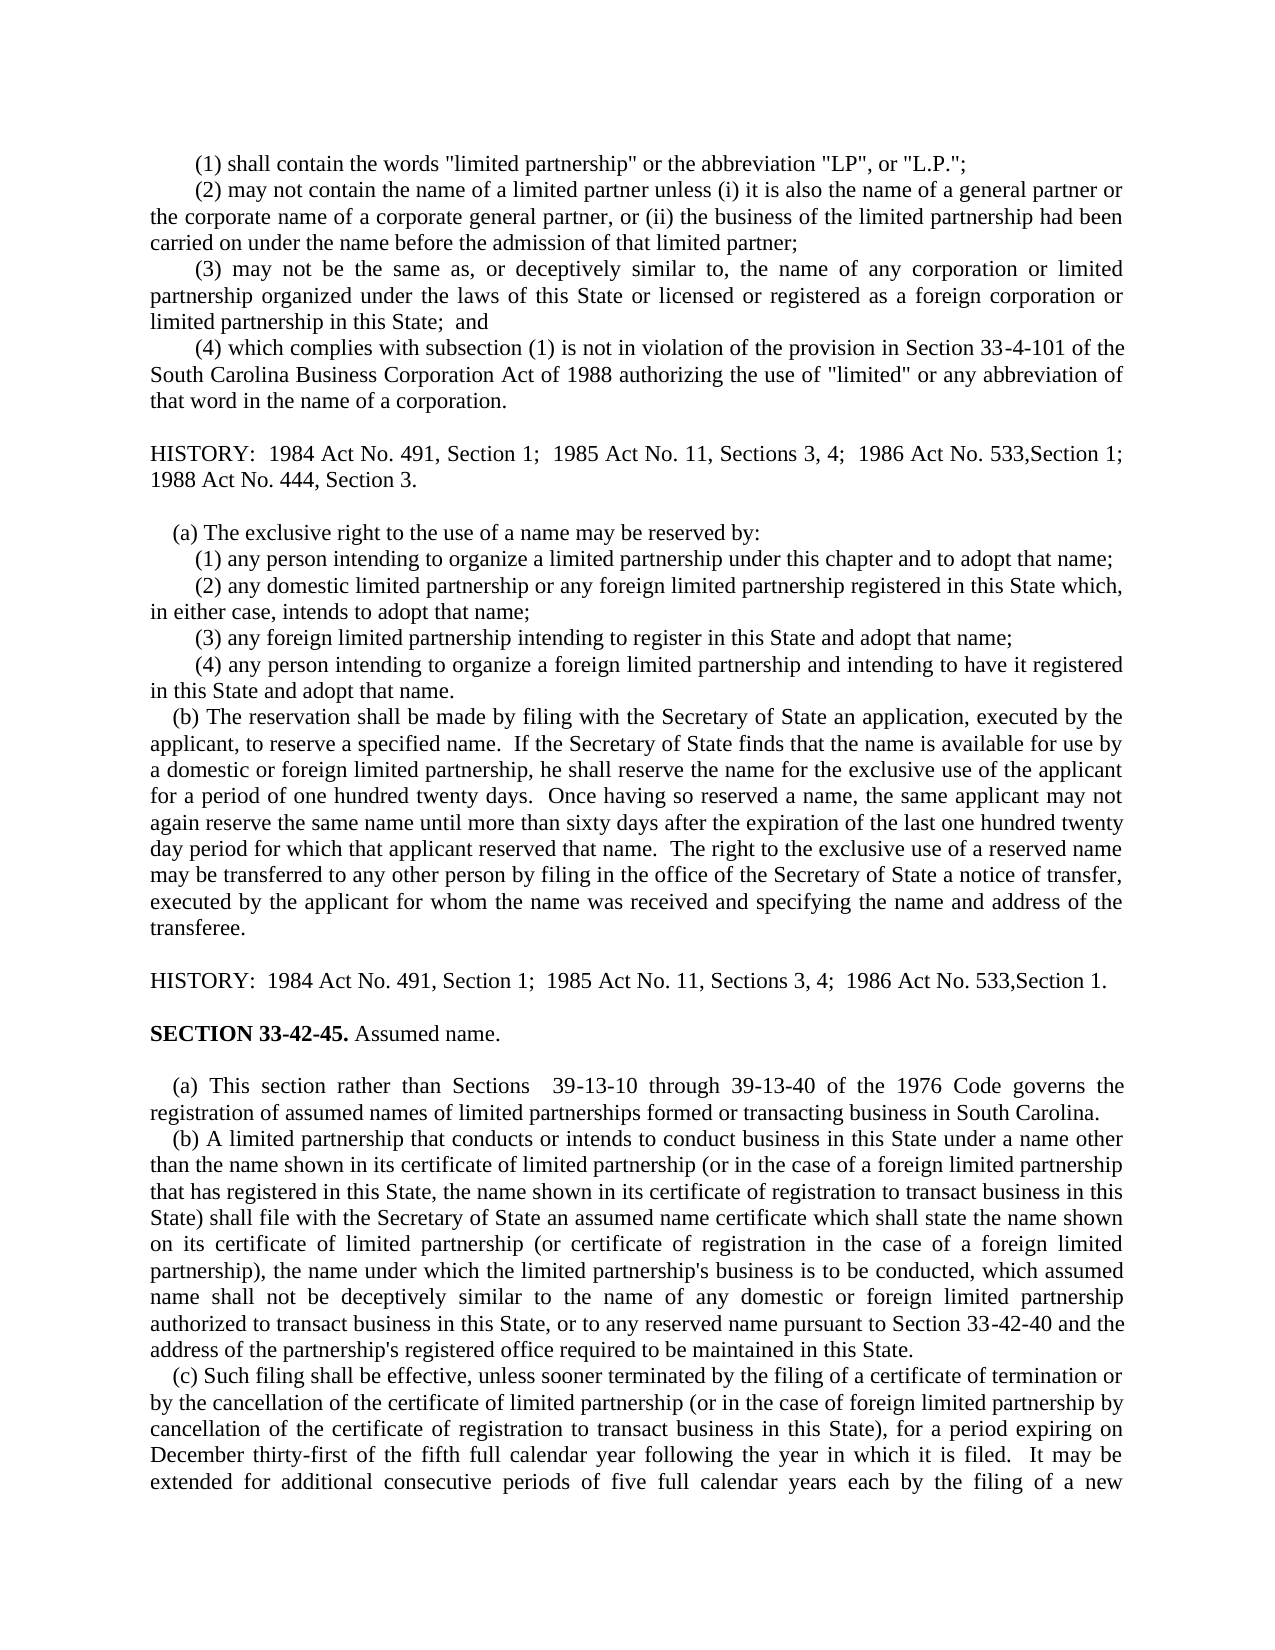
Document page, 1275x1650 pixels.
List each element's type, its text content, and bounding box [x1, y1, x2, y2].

text (4) which complies with subsection (1) is not in violation of the provision in Section 33-4-101 of the South Carolina Business Corporation Act of 1988 authorizing the use of "limited" or any abbreviation of that word in the name of a corporation. [150, 334, 1125, 413]
text (b) A limited partnership that conducts or intends to conduct business in this State under a name other than the name shown in its certificate of limited partnership (or in the case of a foreign limited partnership that has registered in this State, the name shown in its certificate of registration to transact business in this State) shall file with the Secretary of State an assumed name certificate which shall state the name shown on its certificate of limited partnership (or certificate of registration in the case of a foreign limited partnership), the name under which the limited partnership's business is to be conducted, which assumed name shall not be deceptively similar to the name of any domestic or foreign limited partnership authorized to transact business in this State, or to any reserved name pursuant to Section 33-42-40 and the address of the partnership's registered office required to be maintained in this State. [150, 1125, 1125, 1362]
text (4) any person intending to organize a foreign limited partnership and intending to have it registered in this State and adopt that name. [150, 651, 1125, 703]
text (1) any person intending to organize a limited partnership under this chapter and to adopt that name; [150, 545, 1125, 572]
text (1) shall contain the words "limited partnership" or the abbreviation "LP", or "L.P."; [150, 150, 1125, 176]
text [150, 1362, 1125, 1494]
text (3) may not be the same as, or deceptively similar to, the name of any corporation or limited partnership organized under the laws of this State or licensed or registered as a foreign corporation or limited partnership in this State; and [150, 255, 1125, 334]
text (2) any domestic limited partnership or any foreign limited partnership registered in this State which, in either case, intends to adopt that name; [150, 572, 1125, 624]
text (b) The reservation shall be made by filing with the Secretary of State an application, executed by the applicant, to reserve a specified name. If the Secretary of State finds that the name is available for use by a domestic or foreign limited partnership, he shall reserve the name for the exclusive use of the applicant for a period of one hundred twenty days. Once having so reserved a name, the same applicant may not again reserve the same name until more than sixty days after the expiration of the last one hundred twenty day period for which that applicant reserved that name. The right to the exclusive use of a reserved name may be transferred to any other person by filing in the office of the Secretary of State a notice of transfer, executed by the applicant for whom the name was received and specifying the name and address of the transferee. [150, 703, 1125, 941]
text (3) any foreign limited partnership intending to register in this State and adopt that name; [150, 624, 1125, 651]
text HISTORY: 1984 Act No. 491, Section 1; 1985 Act No. 11, Sections 3, 4; 1986 Act No. 533,Section 1; 1988 Act No. 444, Section 3. [150, 440, 1125, 493]
text (a) The exclusive right to the use of a name may be reserved by: [150, 519, 1125, 545]
text HISTORY: 1984 Act No. 491, Section 1; 1985 Act No. 11, Sections 3, 4; 1986 Act No. 533,Section 1. [150, 967, 1125, 993]
text SECTION 33-42-45. Assumed name. [150, 1020, 1125, 1046]
text (2) may not contain the name of a limited partner unless (i) it is also the name of a general partner or the corporate name of a corporate general partner, or (ii) the business of the limited partnership had been carried on under the name before the admission of that limited partner; [150, 176, 1125, 255]
text (a) This section rather than Sections 39-13-10 through 39-13-40 of the 1976 Code governs the registration of assumed names of limited partnerships formed or transacting business in South Carolina. [150, 1072, 1125, 1125]
